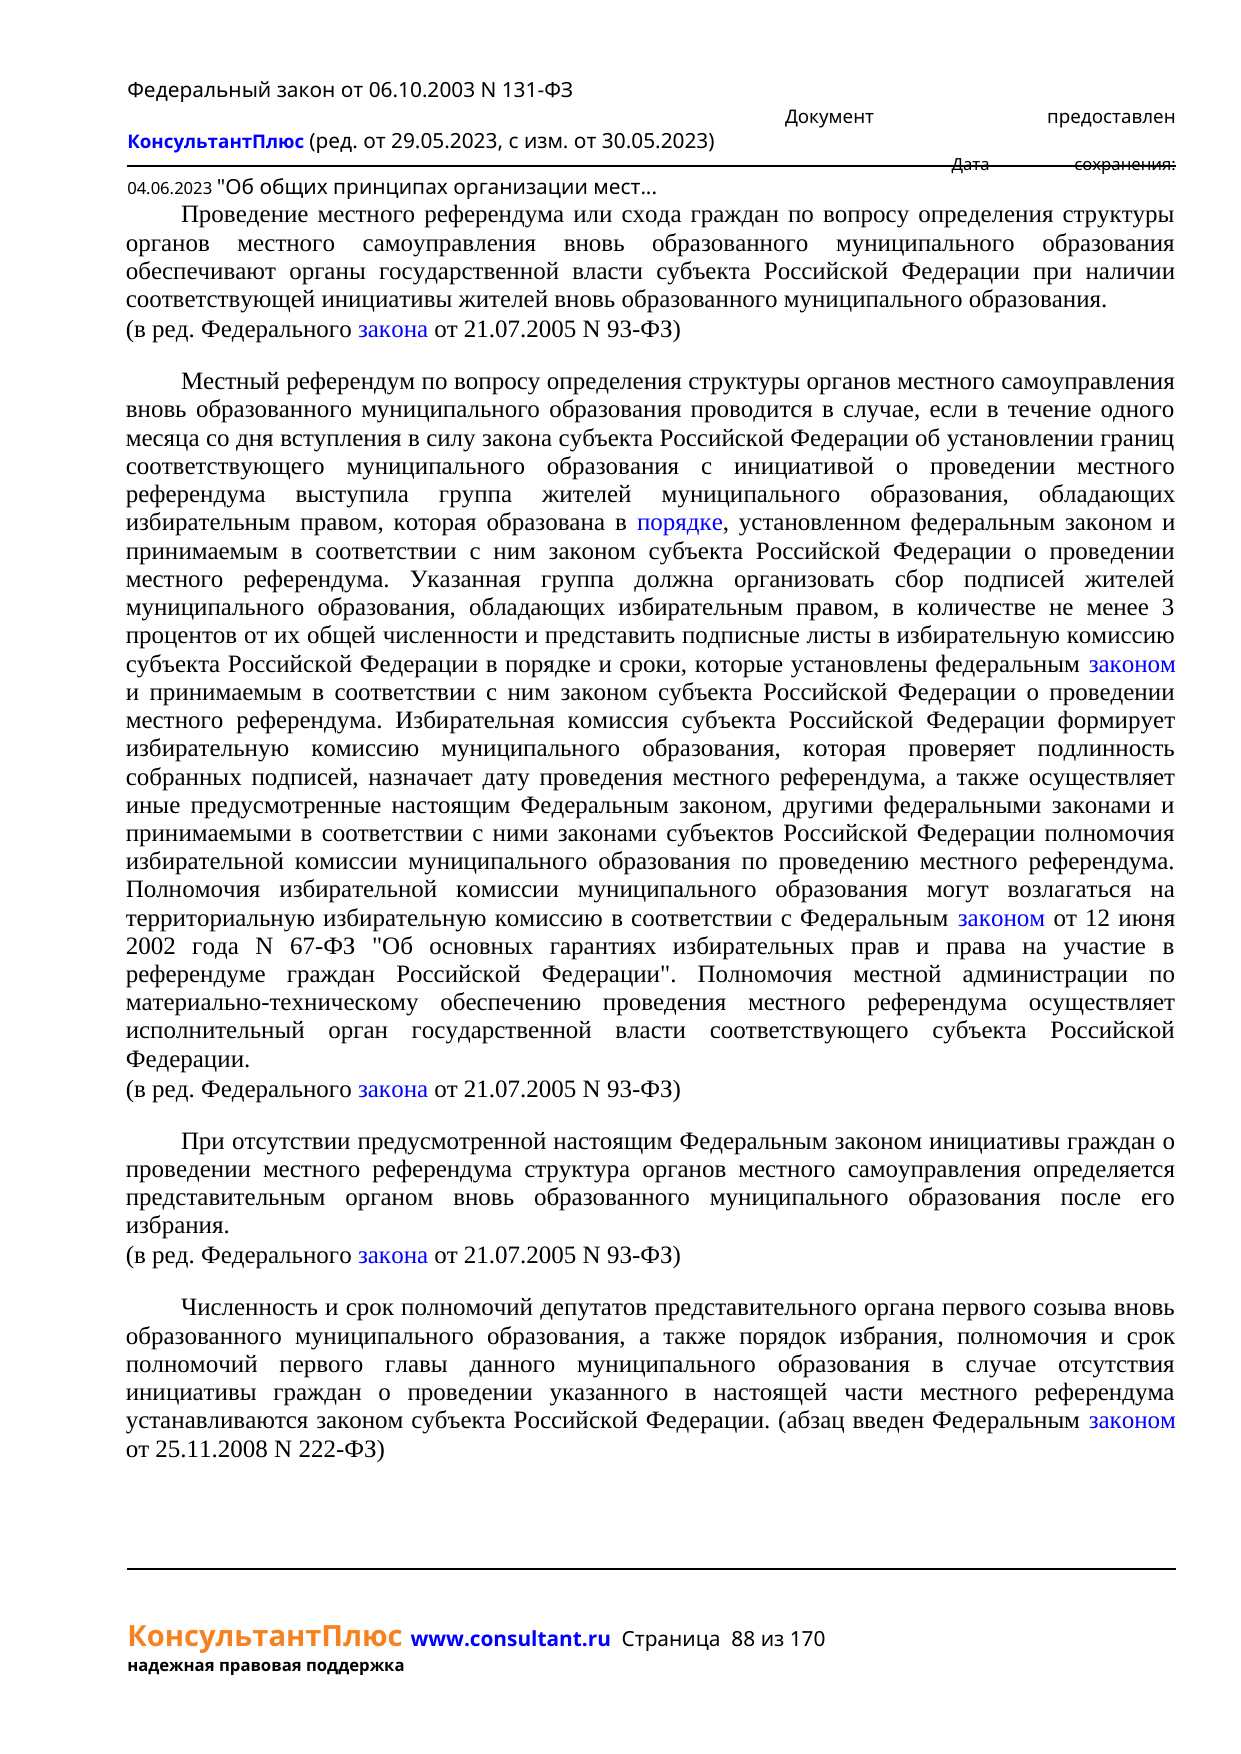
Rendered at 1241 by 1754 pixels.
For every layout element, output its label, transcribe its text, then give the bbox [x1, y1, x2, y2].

text (в ред. Федерального закона от 21.07.2005 N 93-ФЗ) [126, 1241, 1176, 1269]
text Проведение местного референдума или схода граждан по вопросу определения структуры органов местного самоуправления вновь образованного муниципального образования обеспечивают органы государственной власти субъекта Российской Федерации при наличии соответствующей инициативы жителей вновь образованного муниципального образования. [126, 200, 1176, 313]
text Местный референдум по вопросу определения структуры органов местного самоуправления вновь образованного муниципального образования проводится в случае, если в течение одного месяца со дня вступления в силу закона субъекта Российской Федерации об установлении границ соответствующего муниципального образования с инициативой о проведении местного референдума выступила группа жителей муниципального образования, обладающих избирательным правом, которая образована в порядке, установленном федеральным законом и принимаемым в соответствии с ним законом субъекта Российской Федерации о проведении местного референдума. Указанная группа должна организовать сбор подписей жителей муниципального образования, обладающих избирательным правом, в количестве не менее 3 процентов от их общей численности и представить подписные листы в избирательную комиссию субъекта Российской Федерации в порядке и сроки, которые установлены федеральным законом и принимаемым в соответствии с ним законом субъекта Российской Федерации о проведении местного референдума. Избирательная комиссия субъекта Российской Федерации формирует избирательную комиссию муниципального образования, которая проверяет подлинность собранных подписей, назначает дату проведения местного референдума, а также осуществляет иные предусмотренные настоящим Федеральным законом, другими федеральными законами и принимаемыми в соответствии с ними законами субъектов Российской Федерации полномочия избирательной комиссии муниципального образования по проведению местного референдума. Полномочия избирательной комиссии муниципального образования могут возлагаться на территориальную избирательную комиссию в соответствии с Федеральным законом от 12 июня 2002 года N 67-ФЗ "Об основных гарантиях избирательных прав и права на участие в референдуме граждан Российской Федерации". Полномочия местной администрации по материально-техническому обеспечению проведения местного референдума осуществляет исполнительный орган государственной власти соответствующего субъекта Российской Федерации. [126, 367, 1176, 1073]
text (в ред. Федерального закона от 21.07.2005 N 93-ФЗ) [126, 315, 1176, 343]
text При отсутствии предусмотренной настоящим Федеральным законом инициативы граждан о проведении местного референдума структура органов местного самоуправления определяется представительным органом вновь образованного муниципального образования после его избрания. [126, 1127, 1176, 1239]
text Численность и срок полномочий депутатов представительного органа первого созыва вновь образованного муниципального образования, а также порядок избрания, полномочия и срок полномочий первого главы данного муниципального образования в случае отсутствия инициативы граждан о проведении указанного в настоящей части местного референдума устанавливаются законом субъекта Российской Федерации. (абзац введен Федеральным законом от 25.11.2008 N 222-ФЗ) [126, 1293, 1176, 1463]
text (в ред. Федерального закона от 21.07.2005 N 93-ФЗ) [126, 1074, 1176, 1103]
